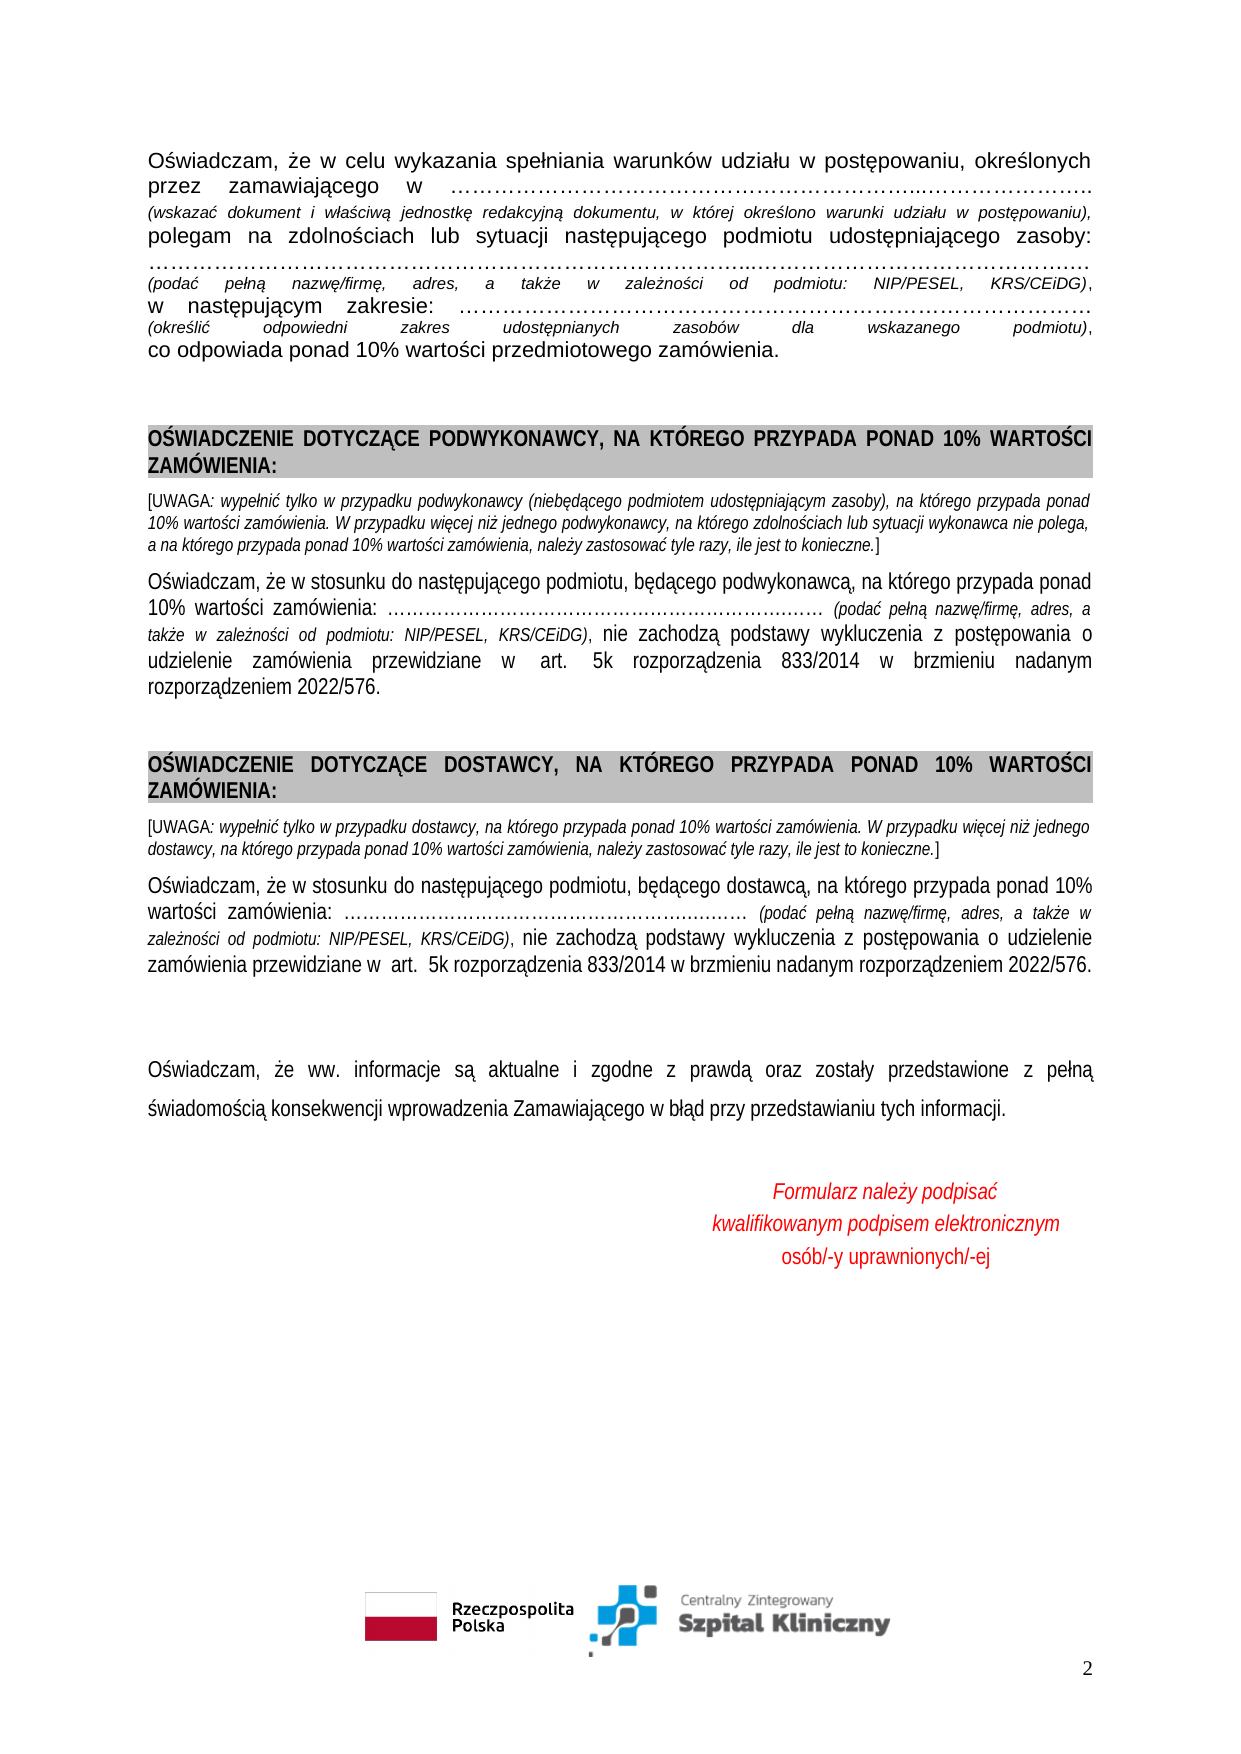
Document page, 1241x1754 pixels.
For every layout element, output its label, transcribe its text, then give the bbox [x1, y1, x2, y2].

text Oświadczam, że w celu wykazania spełniania warunków udziału w postępowaniu, określonych przez zamawiającego w ………………………………………………………...………………….. (wskazać dokument i właściwą jednostkę redakcyjną dokumentu, w której określono warunki udziału w postępowaniu), polegam na zdolnościach lub sytuacji następującego podmiotu udostępniającego zasoby: ………………………………………………………………………...…………………………………….… (podać pełną nazwę/firmę, adres, a także w zależności od podmiotu: NIP/PESEL, KRS/CEiDG), w następującym zakresie: …………………………………………………………………………… (określić odpowiedni zakres udostępnianych zasobów dla wskazanego podmiotu), co odpowiada ponad 10% wartości przedmiotowego zamówienia. [148, 148, 1093, 362]
text Formularz należy podpisać [148, 1178, 1093, 1204]
text OŚWIADCZENIE DOTYCZĄCE DOSTAWCY, NA KTÓREGO PRZYPADA PONAD 10% WARTOŚCI ZAMÓWIENIA: [148, 751, 1093, 803]
text [UWAGA: wypełnić tylko w przypadku dostawcy, na którego przypada ponad 10% wartości zamówienia. W przypadku więcej niż jednego dostawcy, na którego przypada ponad 10% wartości zamówienia, należy zastosować tyle razy, ile jest to konieczne.] [148, 816, 1093, 859]
text OŚWIADCZENIE DOTYCZĄCE PODWYKONAWCY, NA KTÓREGO PRZYPADA PONAD 10% WARTOŚCI ZAMÓWIENIA: [148, 425, 1093, 478]
text kwalifikowanym podpisem elektronicznym [148, 1210, 1093, 1237]
picture [349, 1576, 891, 1657]
text Oświadczam, że w stosunku do następującego podmiotu, będącego podwykonawcą, na którego przypada ponad 10% wartości zamówienia: ……………………………………………………….…… (podać pełną nazwę/firmę, adres, a także w zależności od podmiotu: NIP/PESEL, KRS/CEiDG), nie zachodzą podstawy wykluczenia z postępowania o udzielenie zamówienia przewidziane w art. 5k rozporządzenia 833/2014 w brzmieniu nadanym rozporządzeniem 2022/576. [148, 568, 1093, 699]
text osób/-y uprawnionych/-ej [148, 1243, 1093, 1269]
text Oświadczam, że w stosunku do następującego podmiotu, będącego dostawcą, na którego przypada ponad 10% wartości zamówienia: ……………………………………………….….…… (podać pełną nazwę/firmę, adres, a także w zależności od podmiotu: NIP/PESEL, KRS/CEiDG), nie zachodzą podstawy wykluczenia z postępowania o udzielenie zamówienia przewidziane w art. 5k rozporządzenia 833/2014 w brzmieniu nadanym rozporządzeniem 2022/576. [148, 872, 1093, 977]
text Oświadczam, że ww. informacje są aktualne i zgodne z prawdą oraz zostały przedstawione z pełną świadomością konsekwencji wprowadzenia Zamawiającego w błąd przy przedstawianiu tych informacji. [148, 1056, 1093, 1122]
text [UWAGA: wypełnić tylko w przypadku podwykonawcy (niebędącego podmiotem udostępniającym zasoby), na którego przypada ponad 10% wartości zamówienia. W przypadku więcej niż jednego podwykonawcy, na którego zdolnościach lub sytuacji wykonawca nie polega, a na którego przypada ponad 10% wartości zamówienia, należy zastosować tyle razy, ile jest to konieczne.] [148, 490, 1093, 555]
